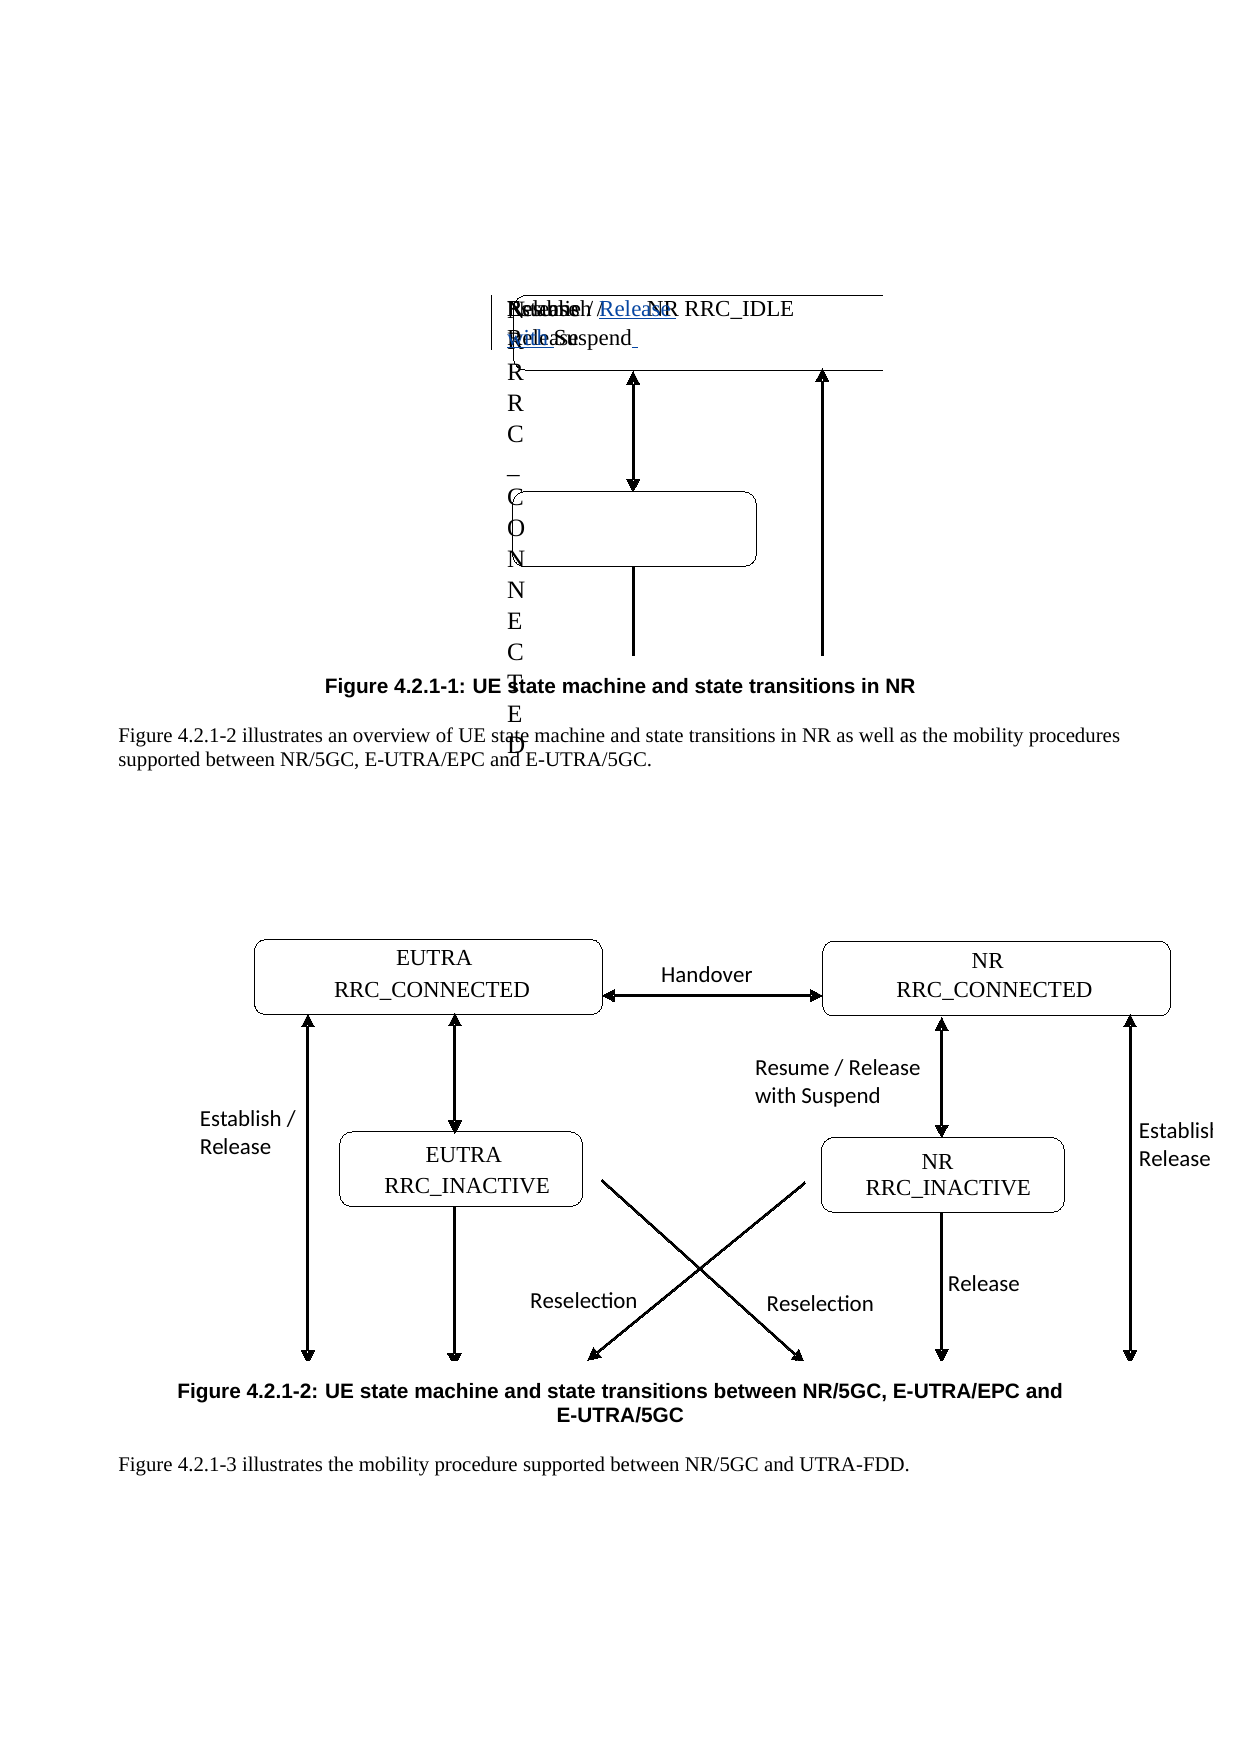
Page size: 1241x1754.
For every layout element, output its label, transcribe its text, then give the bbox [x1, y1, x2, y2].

text Figure 4.2.1-1: UE state machine and state transitions in NR [118, 674, 1122, 698]
text Figure 4.2.1-2: UE state machine and state transitions between NR/5GC, E-UTRA/EPC and E-UTRA/5GC [118, 1379, 1122, 1427]
text Figure 4.2.1-3 illustrates the mobility procedure supported between NR/5GC and UTRA-FDD. [118, 1452, 1122, 1476]
text Figure 4.2.1-2 illustrates an overview of UE state machine and state transitions in NR as well as the mobility procedures supported between NR/5GC, E-UTRA/EPC and E-UTRA/5GC. [118, 723, 1122, 771]
